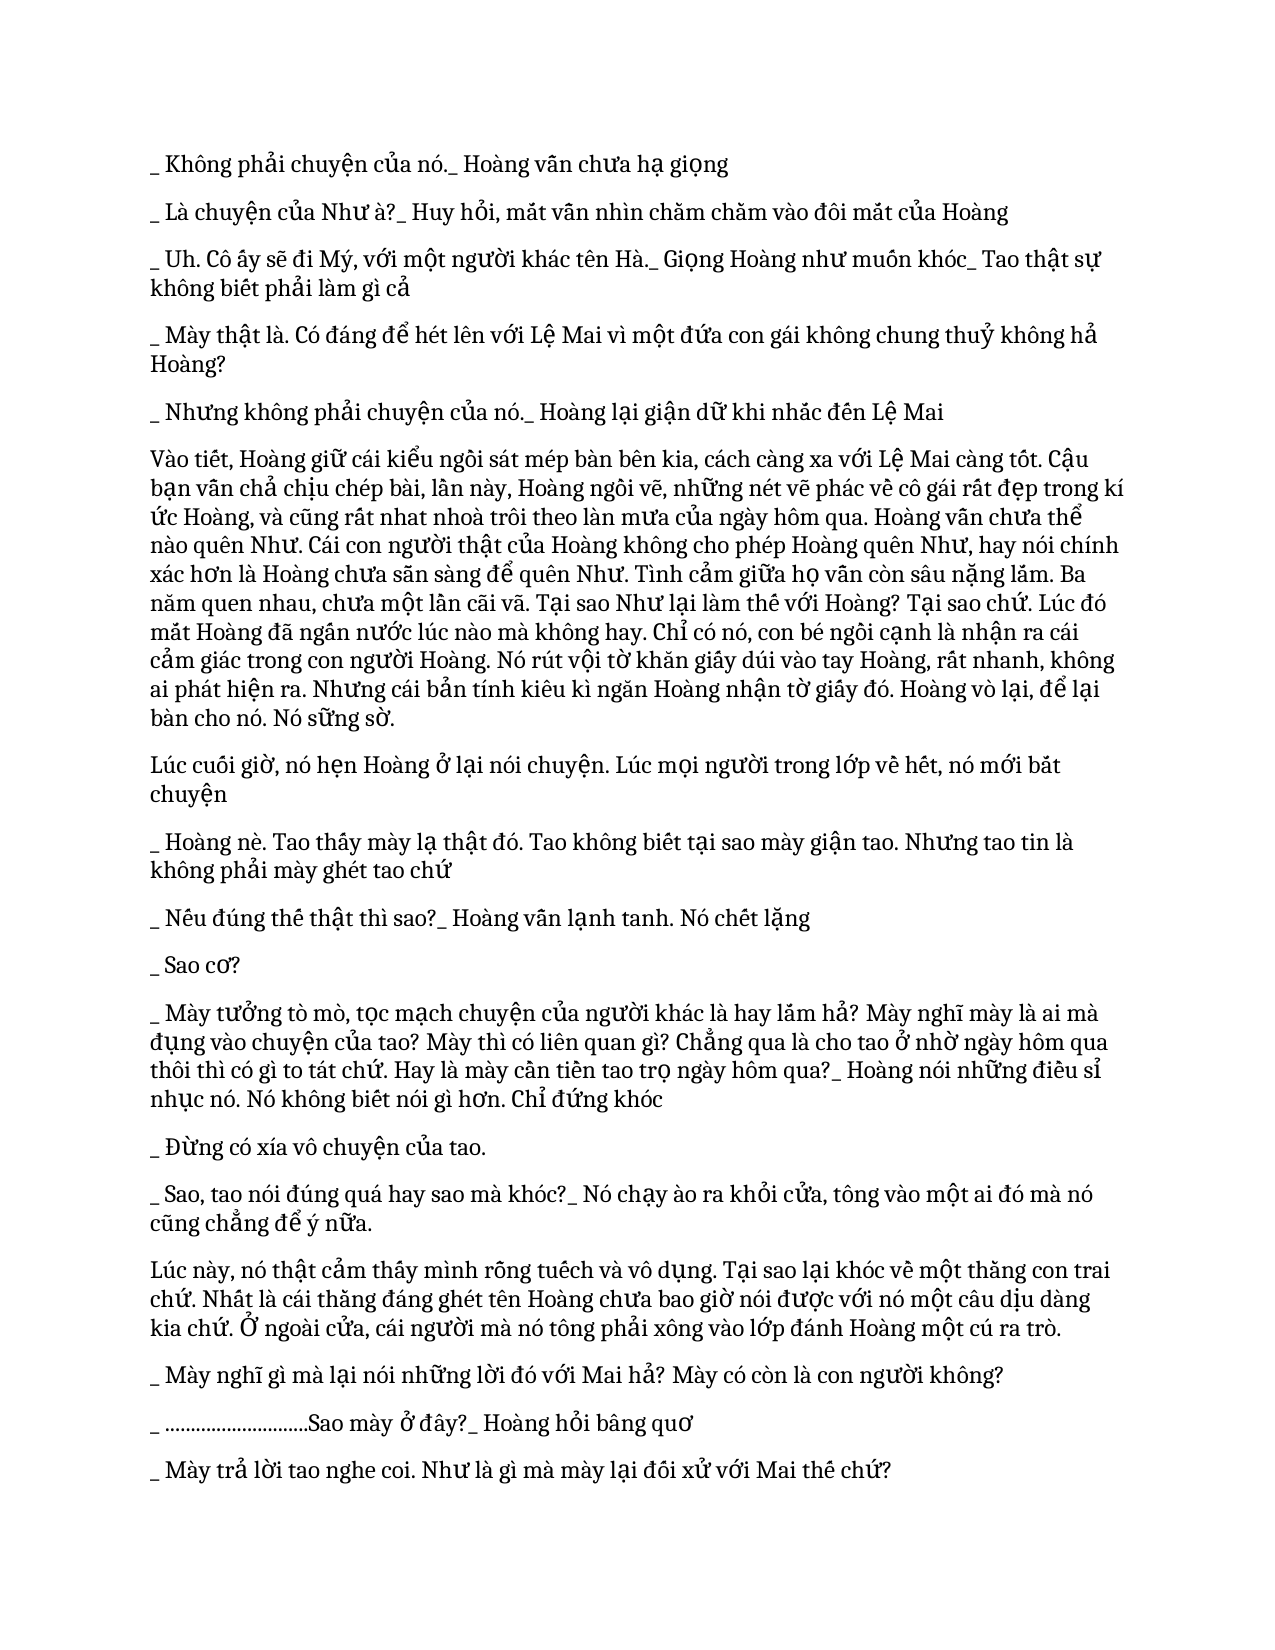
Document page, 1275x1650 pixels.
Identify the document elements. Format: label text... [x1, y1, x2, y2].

text _ Mày thật là. Có đáng để hét lên với Lệ Mai vì một đứa con gái không chung thuỷ không hả Hoàng? [150, 321, 1125, 379]
text _ Không phải chuyện của nó._ Hoàng vẫn chưa hạ giọng [150, 150, 1125, 179]
text _ ............................Sao mày ở đây?_ Hoàng hỏi bâng quơ [150, 1409, 1125, 1437]
text _ Mày tưởng tò mò, tọc mạch chuyện của người khác là hay lắm hả? Mày nghĩ mày là ai mà đụng vào chuyện của tao? Mày thì có liên quan gì? Chẳng qua là cho tao ở nhờ ngày hôm qua thôi thì có gì to tát chứ. Hay là mày cần tiền tao trọ ngày hôm qua?_ Hoàng nói những điều sỉ nhục nó. Nó không biết nói gì hơn. Chỉ đứng khóc [150, 999, 1125, 1114]
text _ Nếu đúng thế thật thì sao?_ Hoàng vẫn lạnh tanh. Nó chết lặng [150, 904, 1125, 932]
text _ Mày nghĩ gì mà lại nói những lời đó với Mai hả? Mày có còn là con người không? [150, 1361, 1125, 1390]
text _ Uh. Cô ấy sẽ đi Mý, với một người khác tên Hà._ Giọng Hoàng như muốn khóc_ Tao thật sự không biết phải làm gì cả [150, 245, 1125, 302]
text _ Là chuyện của Như à?_ Huy hỏi, mắt vẫn nhìn chằm chằm vào đôi mắt của Hoàng [150, 197, 1125, 226]
text _ Sao cơ? [150, 951, 1125, 980]
text _ Mày trả lời tao nghe coi. Như là gì mà mày lại đối xử với Mai thế chứ? [150, 1456, 1125, 1485]
text _ Đừng có xía vô chuyện của tao. [150, 1132, 1125, 1161]
text _ Hoàng nè. Tao thấy mày lạ thật đó. Tao không biết tại sao mày giận tao. Nhưng tao tin là không phải mày ghét tao chứ [150, 827, 1125, 885]
text Lúc này, nó thật cảm thấy mình rỗng tuếch và vô dụng. Tại sao lại khóc về một thằng con trai chứ. Nhất là cái thằng đáng ghét tên Hoàng chưa bao giờ nói được với nó một câu dịu dàng kia chứ. Ở ngoài cửa, cái người mà nó tông phải xông vào lớp đánh Hoàng một cú ra trò. [150, 1256, 1125, 1342]
text _ Nhưng không phải chuyện của nó._ Hoàng lại giận dữ khi nhắc đến Lệ Mai [150, 397, 1125, 426]
text Vào tiết, Hoàng giữ cái kiểu ngồi sát mép bàn bên kia, cách càng xa với Lệ Mai càng tốt. Cậu bạn vẫn chả chịu chép bài, lần này, Hoàng ngồi vẽ, những nét vẽ phác về cô gái rất đẹp trong kí ức Hoàng, và cũng rất nhat nhoà trôi theo làn mưa của ngày hôm qua. Hoàng vẫn chưa thể nào quên Như. Cái con người thật của Hoàng không cho phép Hoàng quên Như, hay nói chính xác hơn là Hoàng chưa sẵn sàng để quên Như. Tình cảm giữa họ vẫn còn sâu nặng lắm. Ba năm quen nhau, chưa một lần cãi vã. Tại sao Như lại làm thế với Hoàng? Tại sao chứ. Lúc đó mắt Hoàng đã ngấn nước lúc nào mà không hay. Chỉ có nó, con bé ngồi cạnh là nhận ra cái cảm giác trong con người Hoàng. Nó rút vội tờ khăn giấy dúi vào tay Hoàng, rất nhanh, không ai phát hiện ra. Nhưng cái bản tính kiêu kì ngăn Hoàng nhận tờ giấy đó. Hoàng vò lại, để lại bàn cho nó. Nó sững sờ. [150, 445, 1125, 732]
text Lúc cuối giờ, nó hẹn Hoàng ở lại nói chuyện. Lúc mọi người trong lớp về hết, nó mới bắt chuyện [150, 751, 1125, 809]
text _ Sao, tao nói đúng quá hay sao mà khóc?_ Nó chạy ào ra khỏi cửa, tông vào một ai đó mà nó cũng chẳng để ý nữa. [150, 1180, 1125, 1237]
